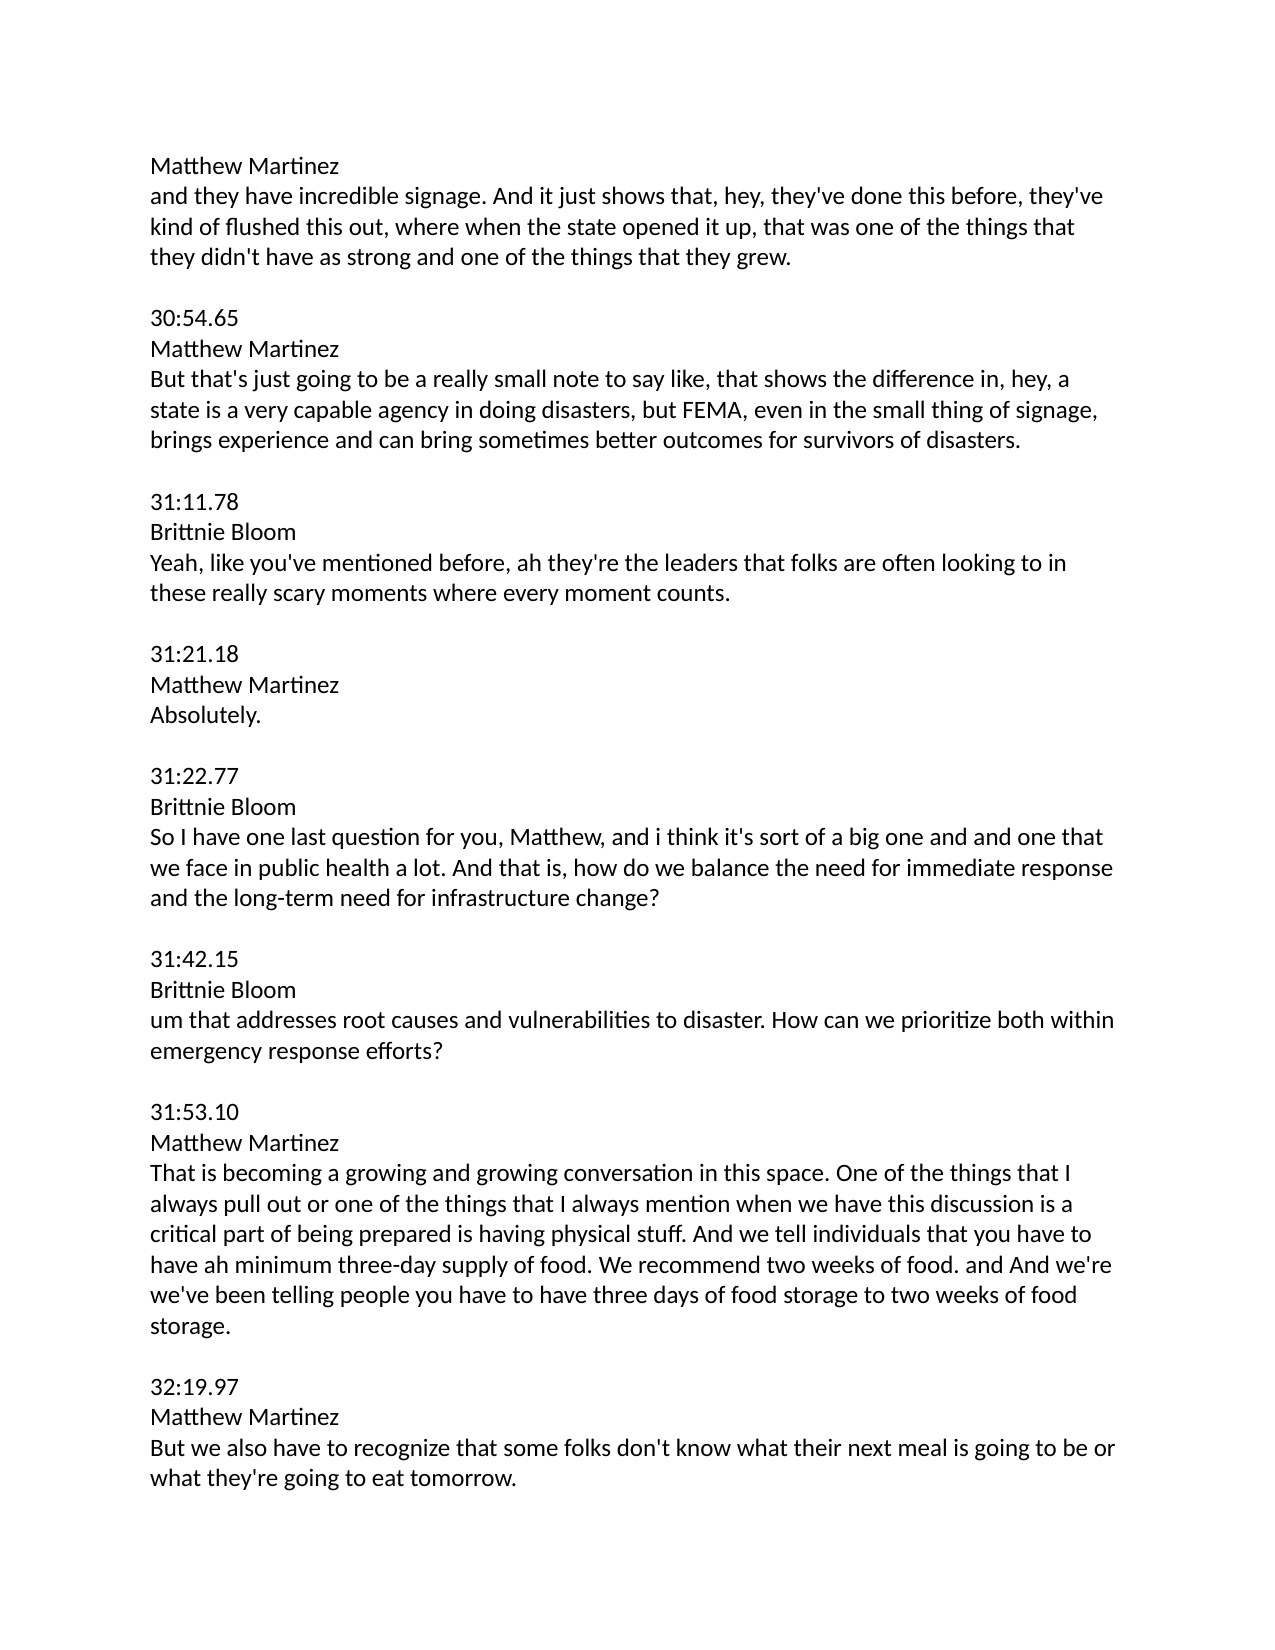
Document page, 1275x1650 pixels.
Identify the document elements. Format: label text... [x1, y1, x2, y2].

text Brittnie Bloom [150, 974, 1125, 1004]
text Yeah, like you've mentioned before, ah they're the leaders that folks are often looking to in these really scary moments where every moment counts. [150, 547, 1125, 608]
text and they have incredible signage. And it just shows that, hey, they've done this before, they've kind of flushed this out, where when the state opened it up, that was one of the things that they didn't have as strong and one of the things that they grew. [150, 181, 1125, 272]
text Matthew Martinez [150, 1127, 1125, 1157]
text Matthew Martinez [150, 669, 1125, 699]
text But that's just going to be a really small note to say like, that shows the difference in, hey, a state is a very capable agency in doing disasters, but FEMA, even in the small thing of signage, brings experience and can bring sometimes better outcomes for survivors of disasters. [150, 364, 1125, 455]
text Matthew Martinez [150, 333, 1125, 364]
text 32:19.97 [150, 1371, 1125, 1401]
text 31:21.18 [150, 638, 1125, 669]
text Brittnie Bloom [150, 516, 1125, 547]
text um that addresses root causes and vulnerabilities to disaster. How can we prioritize both within emergency response efforts? [150, 1004, 1125, 1066]
text But we also have to recognize that some folks don't know what their next meal is going to be or what they're going to eat tomorrow. [150, 1432, 1125, 1493]
text So I have one last question for you, Matthew, and i think it's sort of a big one and and one that we face in public health a lot. And that is, how do we balance the need for immediate response and the long-term need for infrastructure change? [150, 821, 1125, 913]
text That is becoming a growing and growing conversation in this space. One of the things that I always pull out or one of the things that I always mention when we have this discussion is a critical part of being prepared is having physical stuff. And we tell individuals that you have to have ah minimum three-day supply of food. We recommend two weeks of food. and And we're we've been telling people you have to have three days of food storage to two weeks of food storage. [150, 1157, 1125, 1340]
text 30:54.65 [150, 303, 1125, 333]
text Matthew Martinez [150, 1401, 1125, 1432]
text Absolutely. [150, 699, 1125, 730]
text Matthew Martinez [150, 150, 1125, 181]
text Brittnie Bloom [150, 791, 1125, 821]
text 31:22.77 [150, 760, 1125, 791]
text 31:11.78 [150, 486, 1125, 516]
text 31:42.15 [150, 943, 1125, 974]
text 31:53.10 [150, 1096, 1125, 1127]
